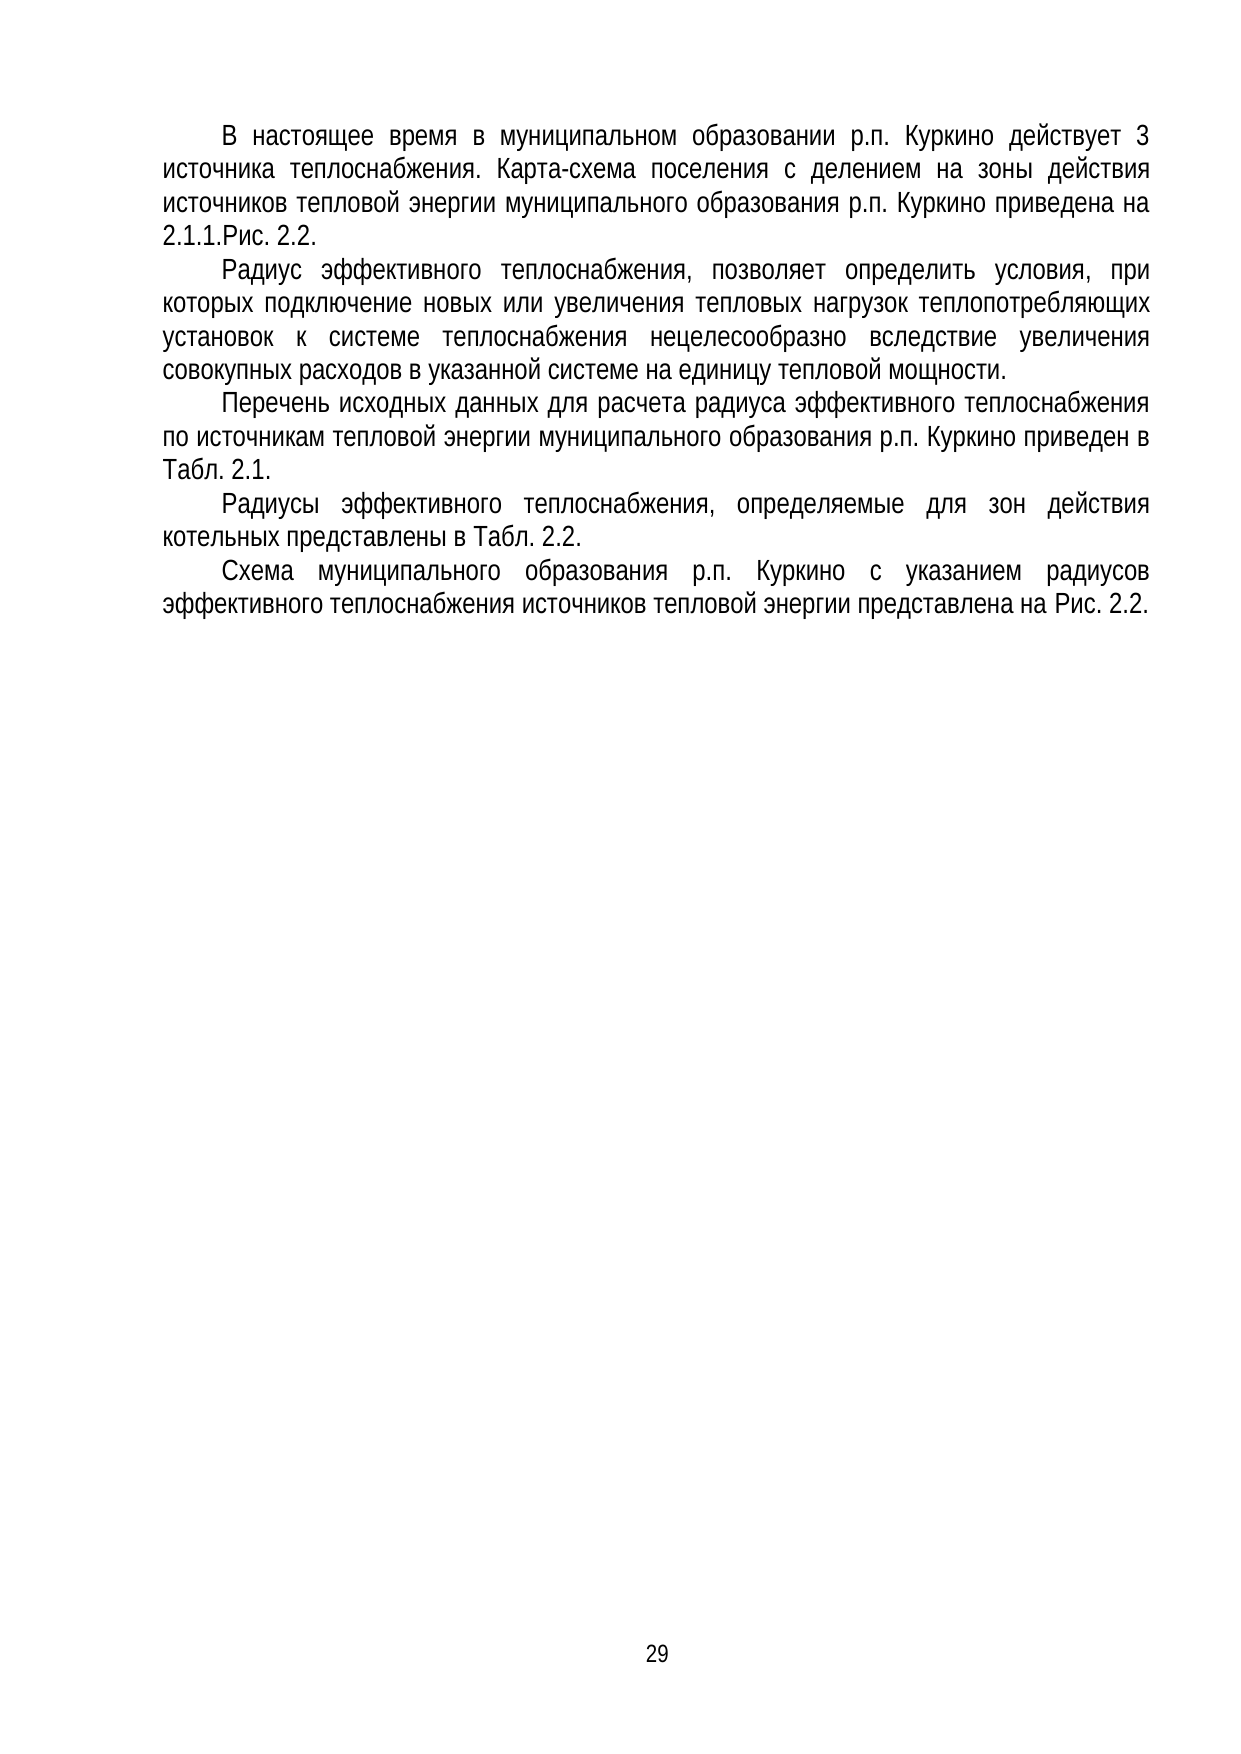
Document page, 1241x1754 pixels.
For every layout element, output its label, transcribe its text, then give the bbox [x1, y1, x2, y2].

text Перечень исходных данных для расчета радиуса эффективного теплоснабжения по источникам тепловой энергии муниципального образования р.п. Куркино приведен в Табл. 2.3. [162, 386, 1152, 486]
text В настоящее время в муниципальном образовании р.п. Куркино действует 3 источника теплоснабжения. Карта-схема поселения с делением на зоны действия источников тепловой энергии муниципального образования р.п. Куркино приведена на Рис. 2.1. [162, 118, 1152, 252]
text Радиусы эффективного теплоснабжения, определяемые для зон действия котельных представлены в Табл. 2.4. [162, 486, 1152, 553]
text Схема муниципального образования р.п. Куркино с указанием радиусов эффективного теплоснабжения источников тепловой энергии представлена на Рис. 2.3. [162, 553, 1152, 620]
text Радиус эффективного теплоснабжения, позволяет определить условия, при которых подключение новых или увеличения тепловых нагрузок теплопотребляющих установок к системе теплоснабжения нецелесообразно вследствие увеличения совокупных расходов в указанной системе на единицу тепловой мощности. [162, 252, 1152, 386]
